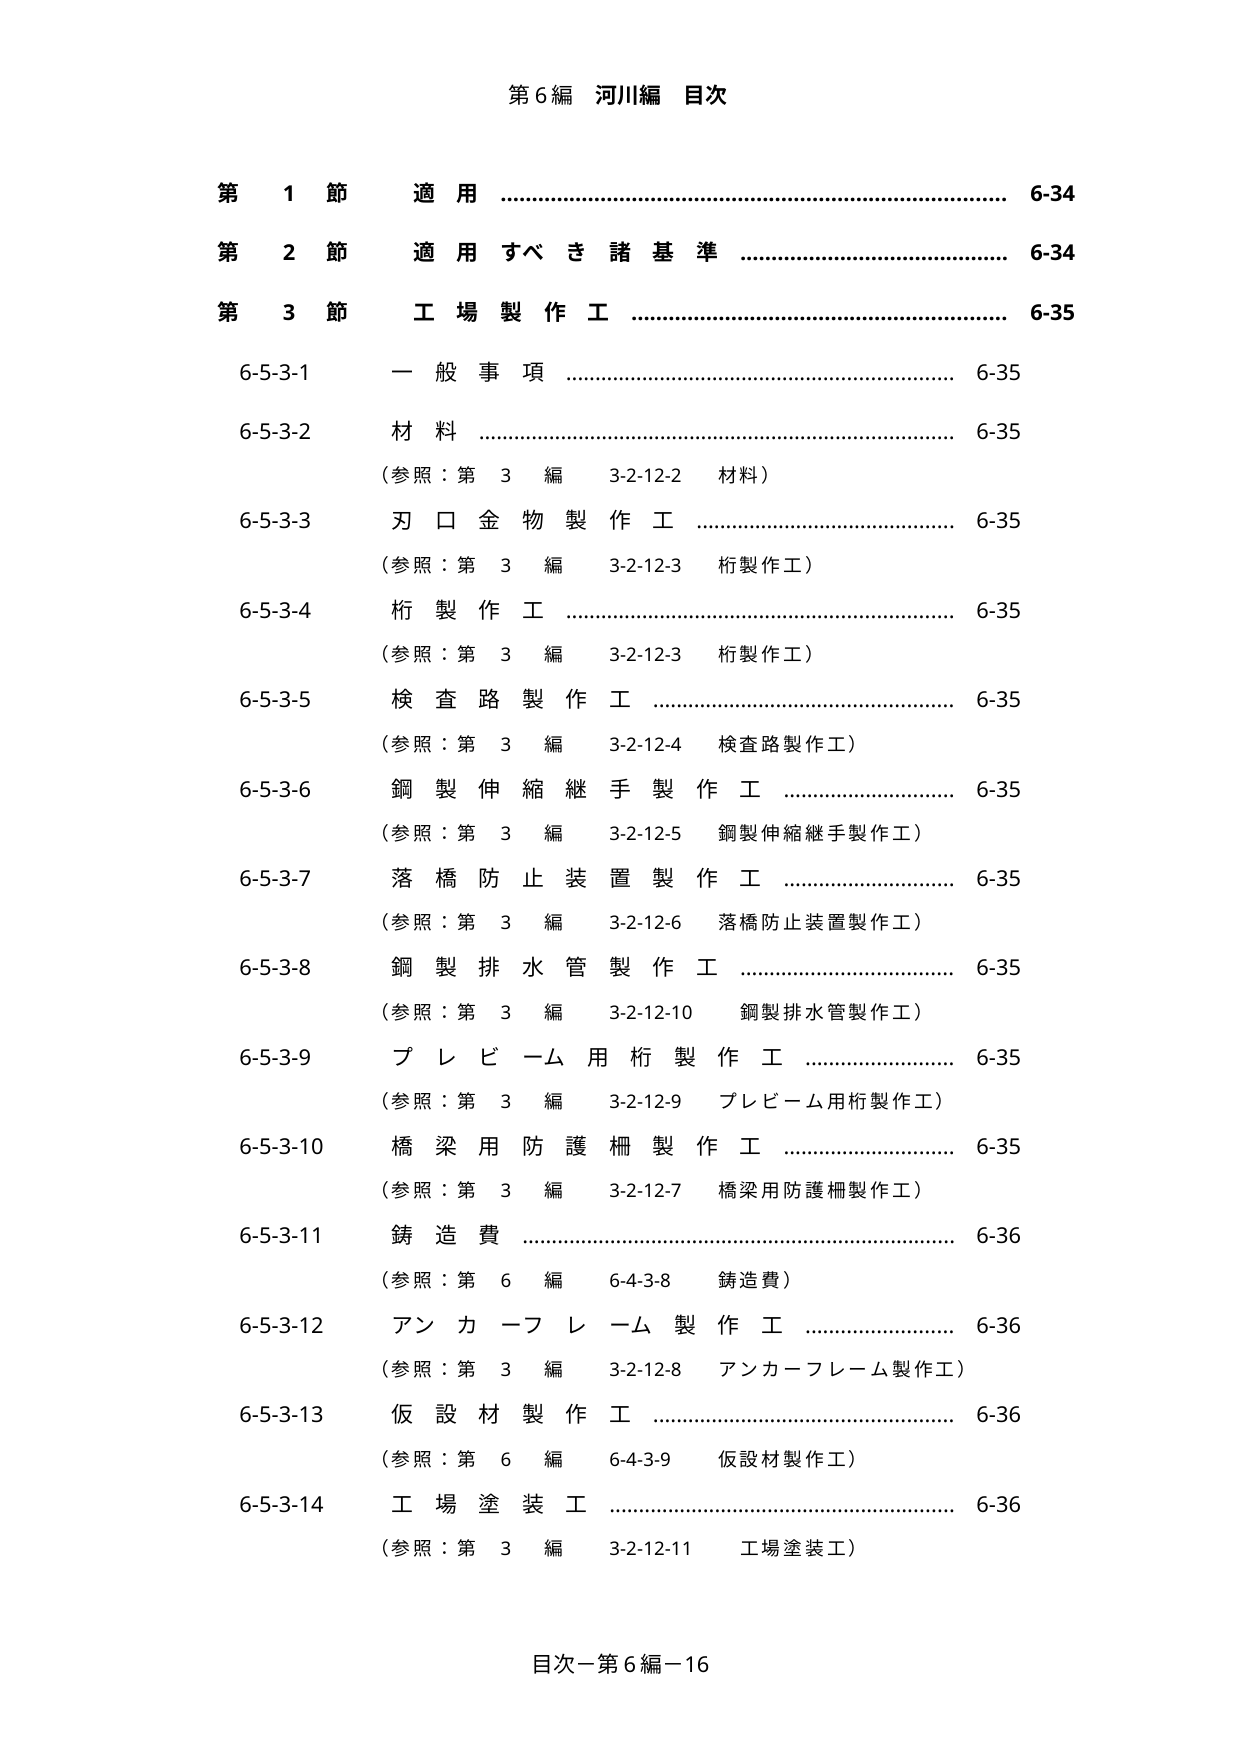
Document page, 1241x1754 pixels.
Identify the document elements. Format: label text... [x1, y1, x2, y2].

text 6-5-3-5 検査路製作工 6-35 [218, 668, 1088, 728]
text 6-5-3-13 仮設材製作工 6-36 [218, 1383, 1088, 1443]
text 6-5-3-6 鋼製伸縮継手製作工 6-35 [218, 758, 1088, 817]
text 第2節 適用すべき諸基準 6-34 [196, 222, 1088, 281]
text 6-5-3-3 刃口金物製作工 6-35 [218, 490, 1088, 549]
text 6-5-3-14 工場塗装工 6-36 [218, 1473, 1088, 1532]
text （参照：第3編 3-2-12-6 落橋防止装置製作工） [348, 907, 1088, 937]
text 6-5-3-10 橋梁用防護柵製作工 6-35 [218, 1115, 1088, 1175]
text 6-5-3-7 落橋防止装置製作工 6-35 [218, 847, 1088, 907]
text （参照：第3編 3-2-12-5 鋼製伸縮継手製作工） [348, 817, 1088, 847]
text 6-5-3-9 プレビーム用桁製作工 6-35 [218, 1026, 1088, 1086]
text 6-5-3-1 一般事項 6-35 [218, 341, 1088, 400]
text （参照：第3編 3-2-12-2 材料） [348, 460, 1088, 490]
text 6-5-3-11 鋳造費 6-36 [218, 1205, 1088, 1264]
text （参照：第3編 3-2-12-10 鋼製排水管製作工） [348, 996, 1088, 1026]
text （参照：第3編 3-2-12-3 桁製作工） [348, 549, 1088, 579]
text （参照：第3編 3-2-12-8 アンカーフレーム製作工） [348, 1354, 1088, 1383]
text 6-5-3-12 アンカーフレーム製作工 6-36 [218, 1294, 1088, 1354]
text （参照：第3編 3-2-12-3 桁製作工） [348, 639, 1088, 668]
text 6-5-3-4 桁製作工 6-35 [218, 579, 1088, 639]
text 第3節 工場製作工 6-35 [196, 281, 1088, 341]
text 第1節 適用 6-34 [196, 162, 1088, 222]
text （参照：第6編 6-4-3-8 鋳造費） [348, 1264, 1088, 1294]
text （参照：第3編 3-2-12-11 工場塗装工） [348, 1532, 1088, 1562]
text 6-5-3-8 鋼製排水管製作工 6-35 [218, 937, 1088, 996]
text （参照：第6編 6-4-3-9 仮設材製作工） [348, 1443, 1088, 1473]
text 6-5-3-2 材料 6-35 [218, 400, 1088, 460]
text （参照：第3編 3-2-12-9 プレビーム用桁製作工） [348, 1086, 1088, 1115]
text （参照：第3編 3-2-12-4 検査路製作工） [348, 728, 1088, 758]
text （参照：第3編 3-2-12-7 橋梁用防護柵製作工） [348, 1175, 1088, 1205]
